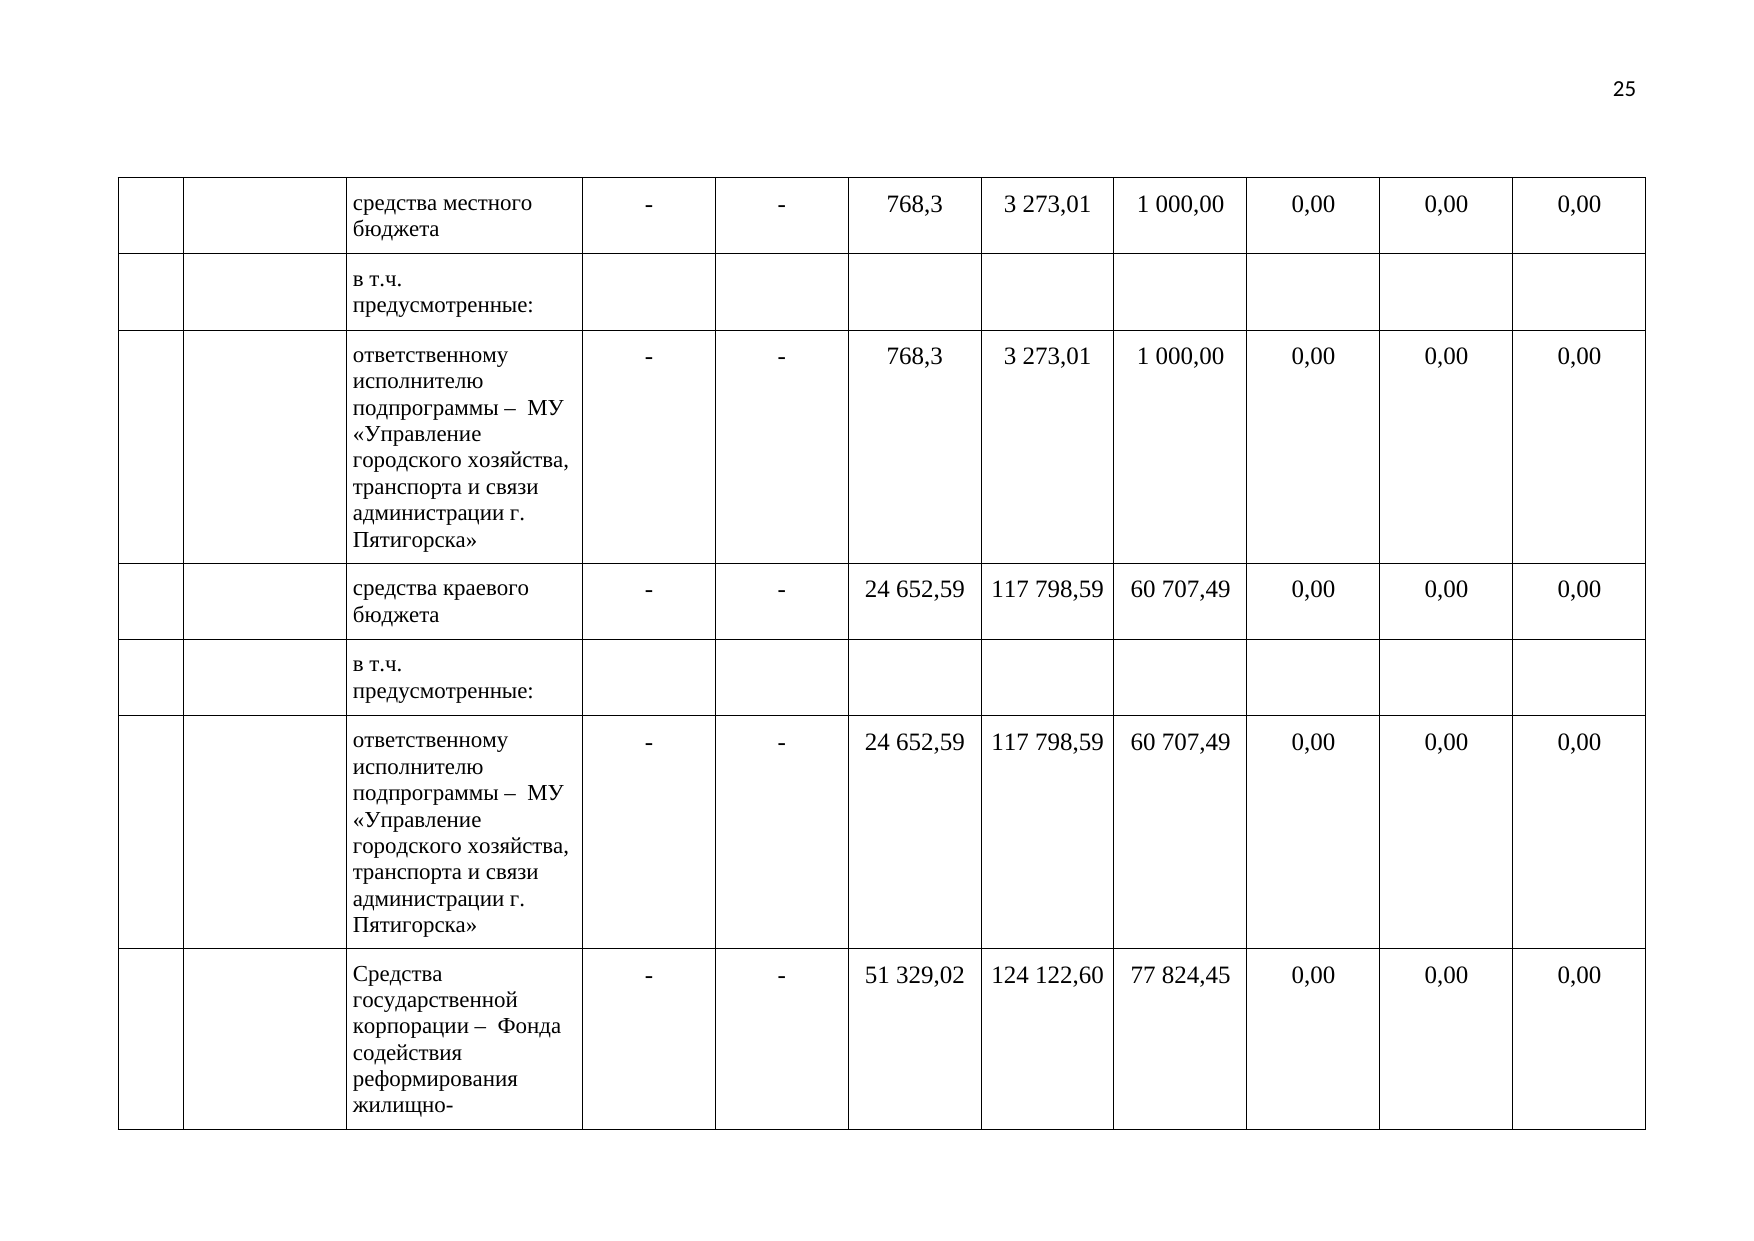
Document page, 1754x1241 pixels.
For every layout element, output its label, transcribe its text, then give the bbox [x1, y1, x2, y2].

table_cell [184, 178, 346, 253]
table_cell 77 824,45 [1114, 949, 1246, 1128]
table_cell в т.ч. предусмотренные: [347, 640, 582, 715]
table_cell [583, 254, 715, 329]
table_cell ответственному исполнителю подпрограммы – МУ «Управление городского хозяйства, транспорта и связи администрации г. Пятигорска» [347, 716, 582, 948]
table_cell 24 652,59 [849, 716, 981, 948]
table_cell средства краевого бюджета [347, 564, 582, 639]
table_cell 0,00 [1513, 716, 1645, 948]
table_cell 0,00 [1513, 949, 1645, 1128]
table_cell 3 273,01 [982, 178, 1113, 253]
table_cell в т.ч. предусмотренные: [347, 254, 582, 329]
table_cell 768,3 [849, 178, 981, 253]
table_cell 0,00 [1380, 178, 1512, 253]
table_cell 0,00 [1247, 716, 1379, 948]
table_cell [849, 640, 981, 715]
table_cell [119, 178, 183, 253]
table_cell - [716, 178, 848, 253]
table_cell [1114, 640, 1246, 715]
table_cell средства местного бюджета [347, 178, 582, 253]
table_cell 60 707,49 [1114, 564, 1246, 639]
table_cell 60 707,49 [1114, 716, 1246, 948]
table_cell 0,00 [1247, 564, 1379, 639]
table_cell [1380, 640, 1512, 715]
table_cell 0,00 [1513, 178, 1645, 253]
table_cell 0,00 [1247, 178, 1379, 253]
table_cell - [583, 564, 715, 639]
table_cell - [583, 716, 715, 948]
table_cell 1 000,00 [1114, 178, 1246, 253]
table_cell [982, 640, 1113, 715]
table_cell [119, 949, 183, 1128]
table_cell [184, 254, 346, 329]
table_cell ответственному исполнителю подпрограммы – МУ «Управление городского хозяйства, транспорта и связи администрации г. Пятигорска» [347, 331, 582, 563]
table_cell 0,00 [1380, 564, 1512, 639]
table_cell [119, 331, 183, 563]
table_cell - [583, 178, 715, 253]
table_cell 0,00 [1513, 564, 1645, 639]
table_cell 768,3 [849, 331, 981, 563]
table_cell 0,00 [1380, 716, 1512, 948]
table_cell [1513, 254, 1645, 329]
table_cell 0,00 [1380, 331, 1512, 563]
table_cell [1247, 640, 1379, 715]
table_cell - [583, 331, 715, 563]
table_cell - [716, 716, 848, 948]
table_cell 24 652,59 [849, 564, 981, 639]
table_cell - [716, 949, 848, 1128]
table_cell - [716, 564, 848, 639]
table_cell 0,00 [1247, 331, 1379, 563]
table_cell [716, 640, 848, 715]
table_cell [119, 564, 183, 639]
table_cell [716, 254, 848, 329]
table_cell [849, 254, 981, 329]
table_cell [583, 640, 715, 715]
table_cell 117 798,59 [982, 716, 1113, 948]
table_cell [184, 949, 346, 1128]
table_cell 51 329,02 [849, 949, 981, 1128]
table_cell [119, 716, 183, 948]
table_cell [119, 640, 183, 715]
table_cell 124 122,60 [982, 949, 1113, 1128]
table_cell [1247, 254, 1379, 329]
table_cell 3 273,01 [982, 331, 1113, 563]
table_cell [184, 716, 346, 948]
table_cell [347, 949, 582, 1128]
table_cell [184, 331, 346, 563]
table_cell [1114, 254, 1246, 329]
table_cell - [583, 949, 715, 1128]
table_cell [982, 254, 1113, 329]
table_cell 117 798,59 [982, 564, 1113, 639]
table_cell [184, 640, 346, 715]
table_cell 0,00 [1513, 331, 1645, 563]
table_cell [1380, 254, 1512, 329]
table_cell 0,00 [1247, 949, 1379, 1128]
table_cell 1 000,00 [1114, 331, 1246, 563]
table_cell 0,00 [1380, 949, 1512, 1128]
table_cell - [716, 331, 848, 563]
table_cell [119, 254, 183, 329]
table_cell [1513, 640, 1645, 715]
table_cell [184, 564, 346, 639]
